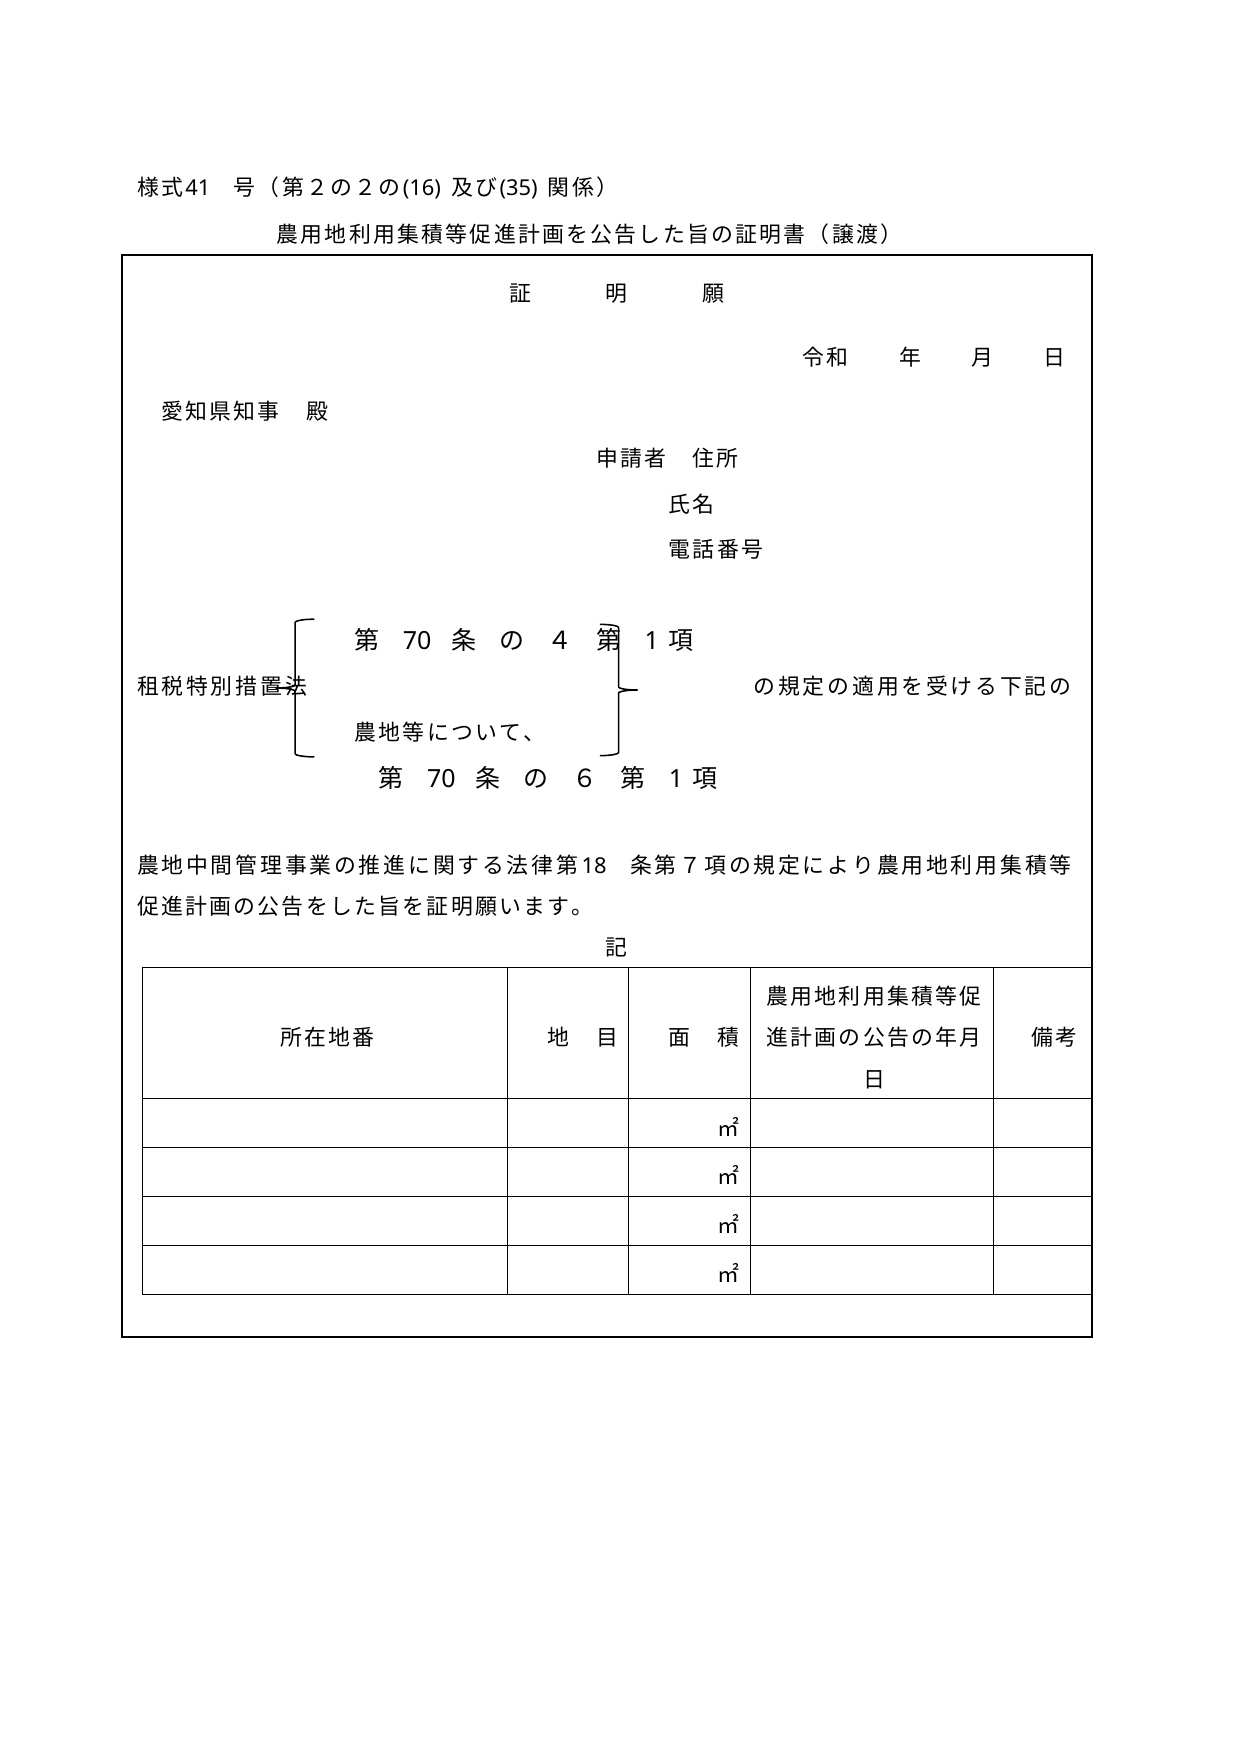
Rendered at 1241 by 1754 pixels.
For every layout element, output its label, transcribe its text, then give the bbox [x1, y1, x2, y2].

text 様式41号（第２の２の(16)及び(35)関係） [102, 165, 1103, 207]
text 農用地利用集積等促進計画を公告した旨の証明書（譲渡） [137, 212, 904, 254]
table_header 証 明 願 令和 年 月 日 愛知県知事 殿 申請者 住所 氏名 電話番号 第70条の４第1項 租税特別措置法 の規定の適用を受ける下記の農地等について、 第70条の６第1項 農地中間管理事業の推進に関する法律第18条第７項の規定により農用地利用集積等促進計画の公告をした旨を証明願います。 記 [123, 256, 1091, 1336]
